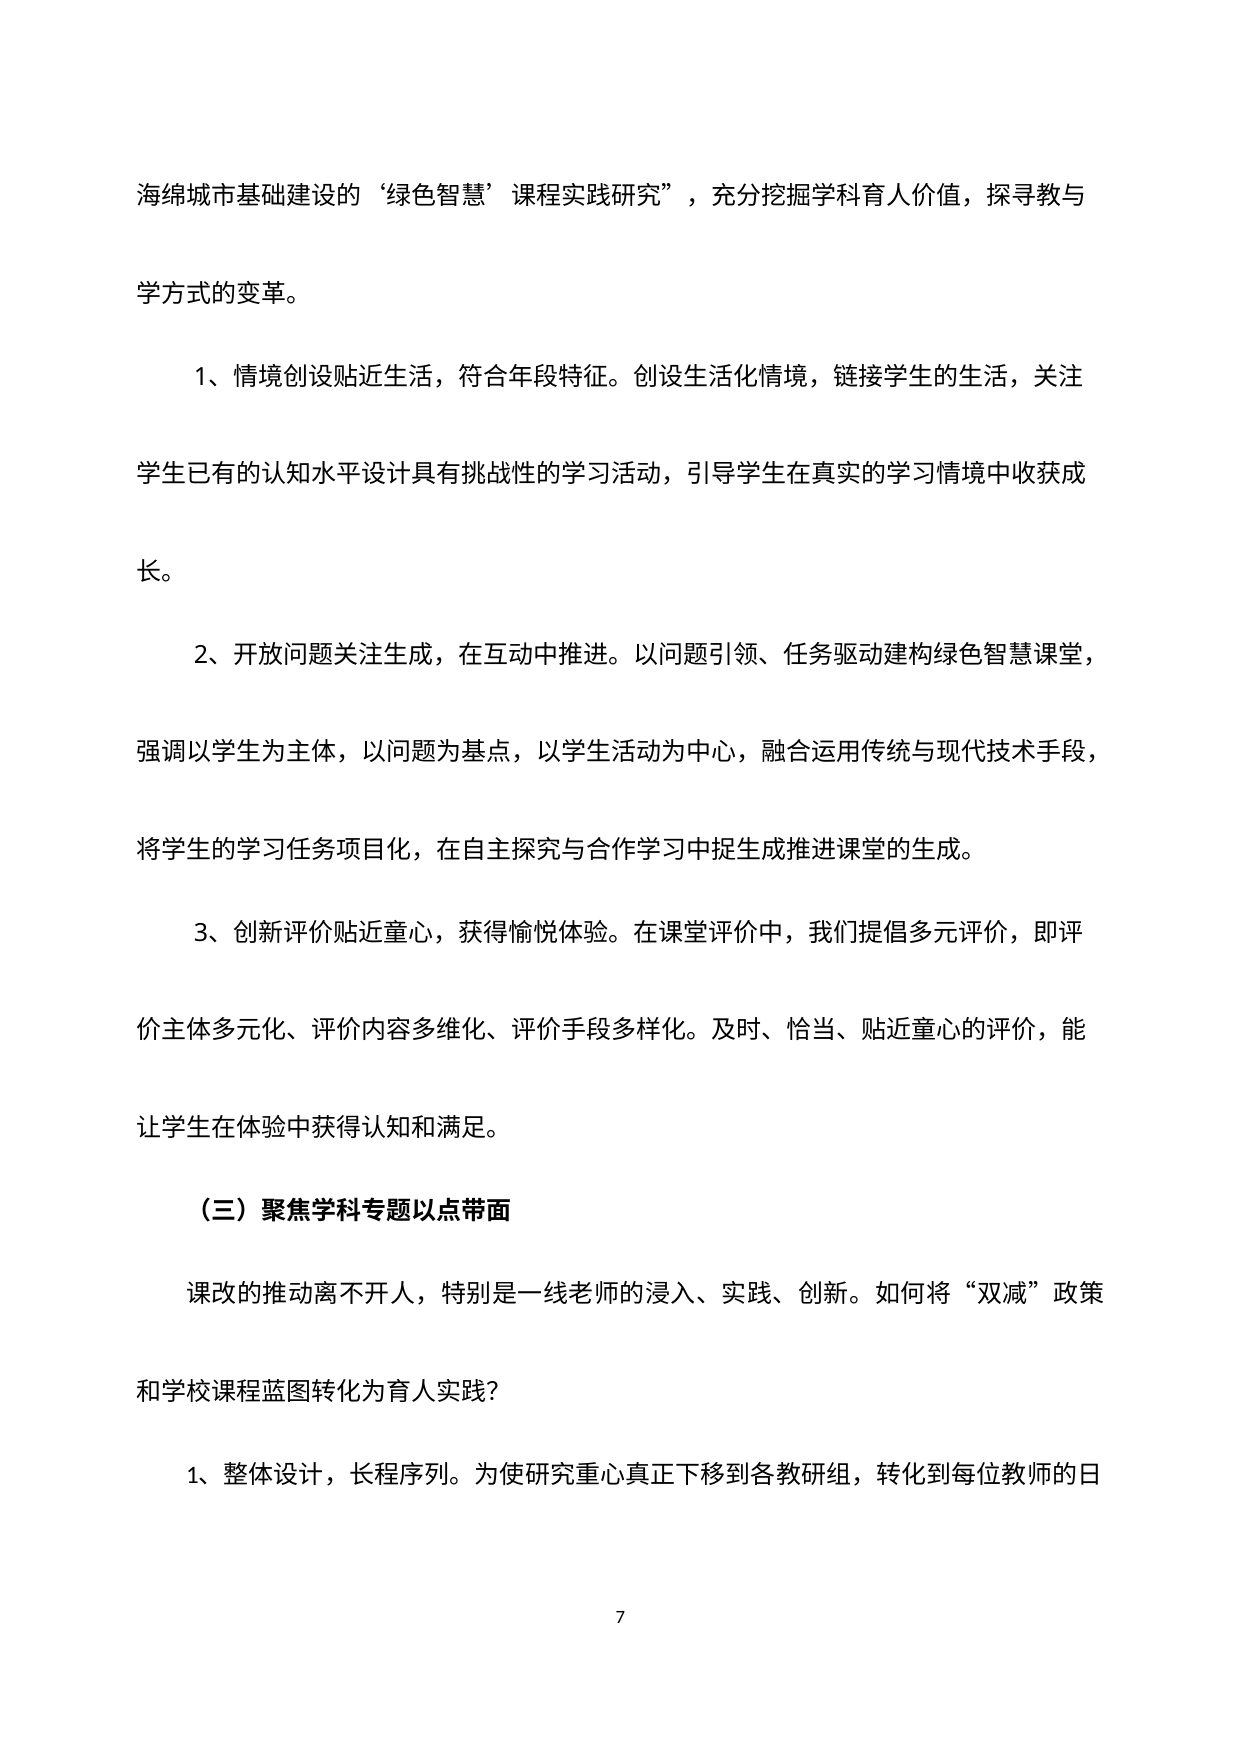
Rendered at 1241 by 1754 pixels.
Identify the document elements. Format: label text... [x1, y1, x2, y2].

text 课改的推动离不开人，特别是一线老师的浸入、实践、创新。如何将“双减”政策和学校课程蓝图转化为育人实践？ [136, 1259, 1104, 1422]
text 1、情境创设贴近生活，符合年段特征。创设生活化情境，链接学生的生活，关注学生已有的认知水平设计具有挑战性的学习活动，引导学生在真实的学习情境中收获成长。 [136, 342, 1104, 602]
text （三）聚焦学科专题以点带面 [136, 1176, 1104, 1241]
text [136, 161, 1104, 324]
text 3、创新评价贴近童心，获得愉悦体验。在课堂评价中，我们提倡多元评价，即评价主体多元化、评价内容多维化、评价手段多样化。及时、恰当、贴近童心的评价，能让学生在体验中获得认知和满足。 [136, 898, 1104, 1158]
text 2、开放问题关注生成，在互动中推进。以问题引领、任务驱动建构绿色智慧课堂，强调以学生为主体，以问题为基点，以学生活动为中心，融合运用传统与现代技术手段，将学生的学习任务项目化，在自主探究与合作学习中捉生成推进课堂的生成。 [136, 620, 1104, 880]
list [136, 1440, 1104, 1505]
